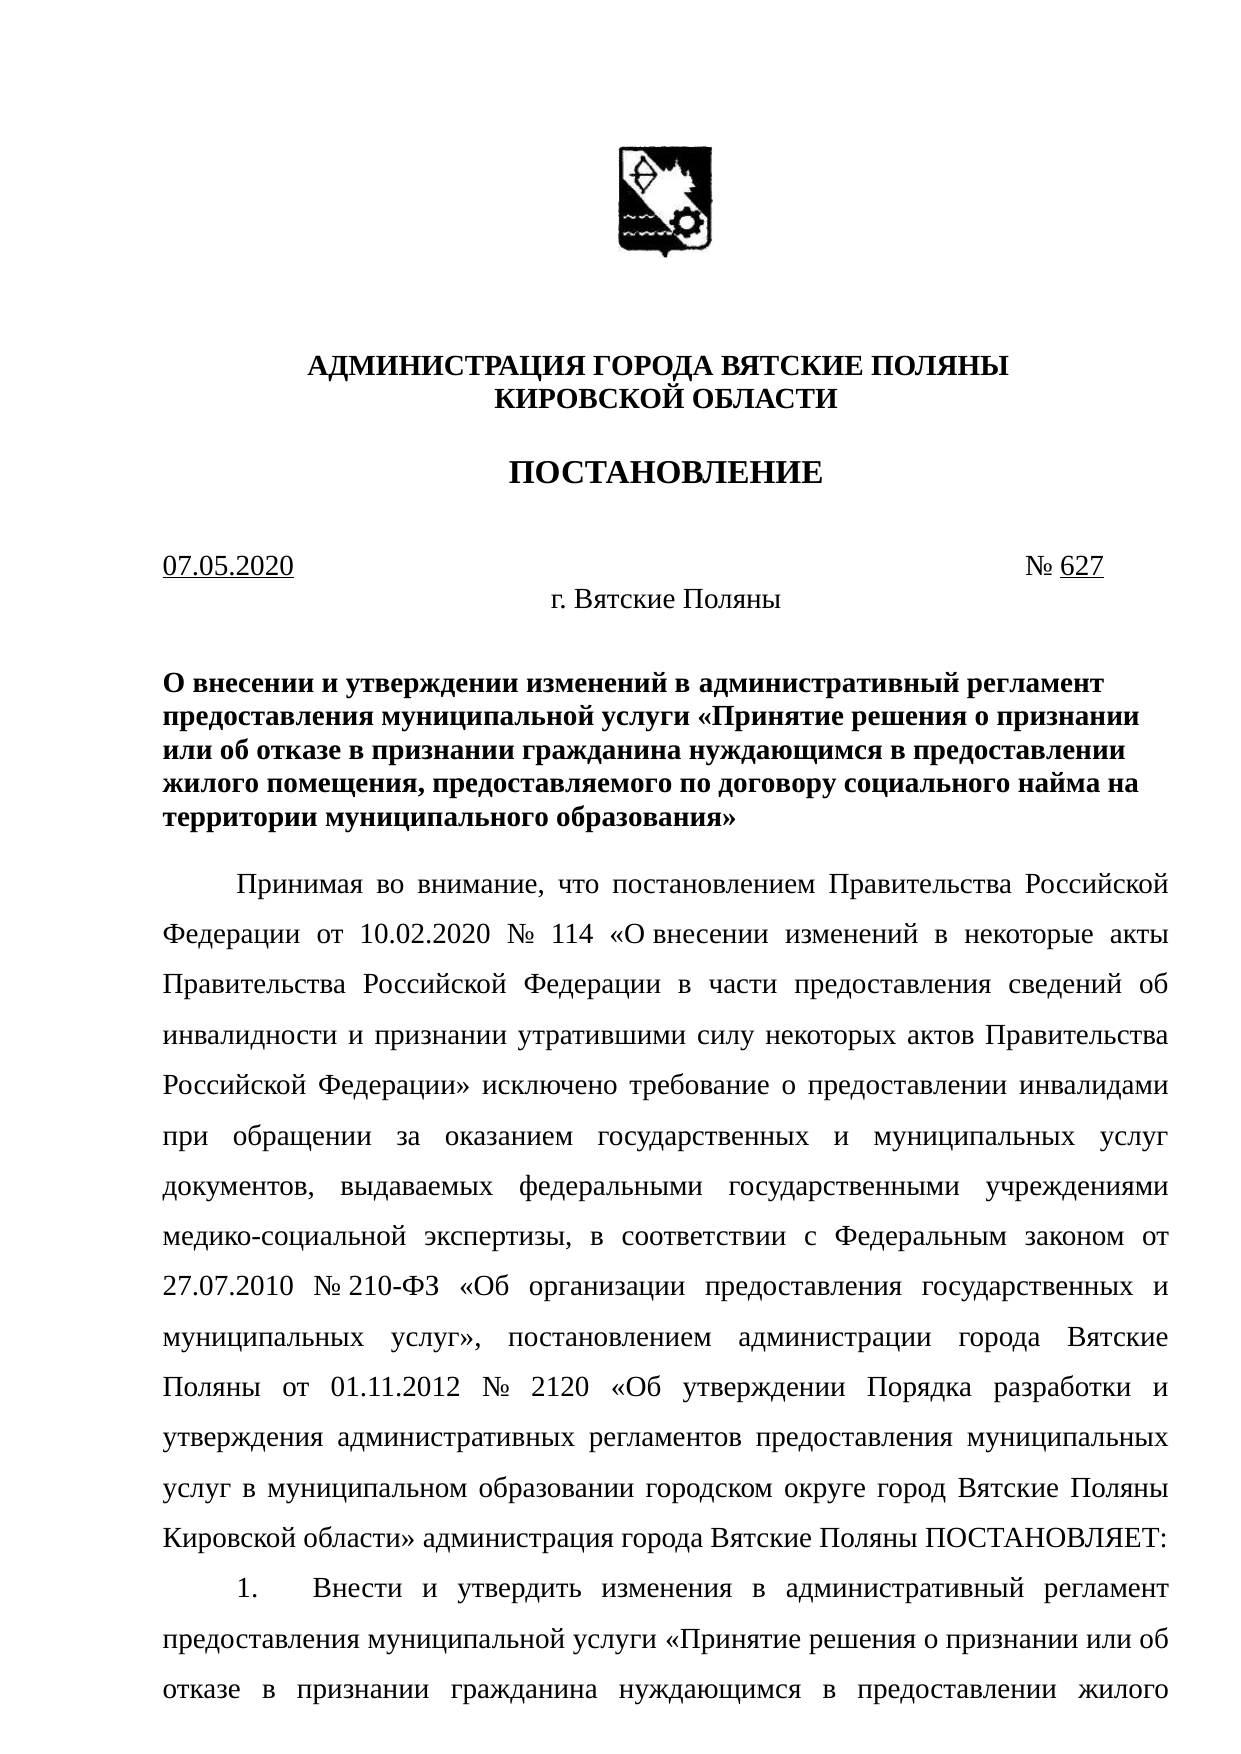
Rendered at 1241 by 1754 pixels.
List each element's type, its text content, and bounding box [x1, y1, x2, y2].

text КИРОВСКОЙ ОБЛАСТИ [162, 381, 1169, 415]
subtitle АДМИНИСТРАЦИЯ ГОРОДА ВЯТСКИЕ ПОЛЯНЫ [162, 348, 1154, 381]
text 07.05.2020 № 627 [162, 548, 1169, 581]
text ПОСТАНОВЛЕНИЕ [162, 453, 1169, 491]
text г. Вятские Поляны [162, 581, 1169, 615]
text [162, 1570, 1169, 1704]
picture [618, 146, 713, 258]
title О внесении и утверждении изменений в административный регламент предоставления муниципальной услуги «Принятие решения о признании или об отказе в признании гражданина нуждающимся в предоставлении жилого помещения, предоставляемого по договору социального найма на территории муниципального образования» [162, 665, 1169, 832]
text Принимая во внимание, что постановлением Правительства Российской Федерации от 10.02.2020 № 114 «О внесении изменений в некоторые акты Правительства Российской Федерации в части предоставления сведений об инвалидности и признании утратившими силу некоторых актов Правительства Российской Федерации» исключено требование о предоставлении инвалидами при обращении за оказанием государственных и муниципальных услуг документов, выдаваемых федеральными государственными учреждениями медико-социальной экспертизы, в соответствии с Федеральным законом от 27.07.2010 № 210-ФЗ «Об организации предоставления государственных и муниципальных услуг», постановлением администрации города Вятские Поляны от 01.11.2012 № 2120 «Об утверждении Порядка разработки и утверждения административных регламентов предоставления муниципальных услуг в муниципальном образовании городском округе город Вятские Поляны Кировской области» администрация города Вятские Поляны ПОСТАНОВЛЯЕТ: [162, 866, 1169, 1554]
